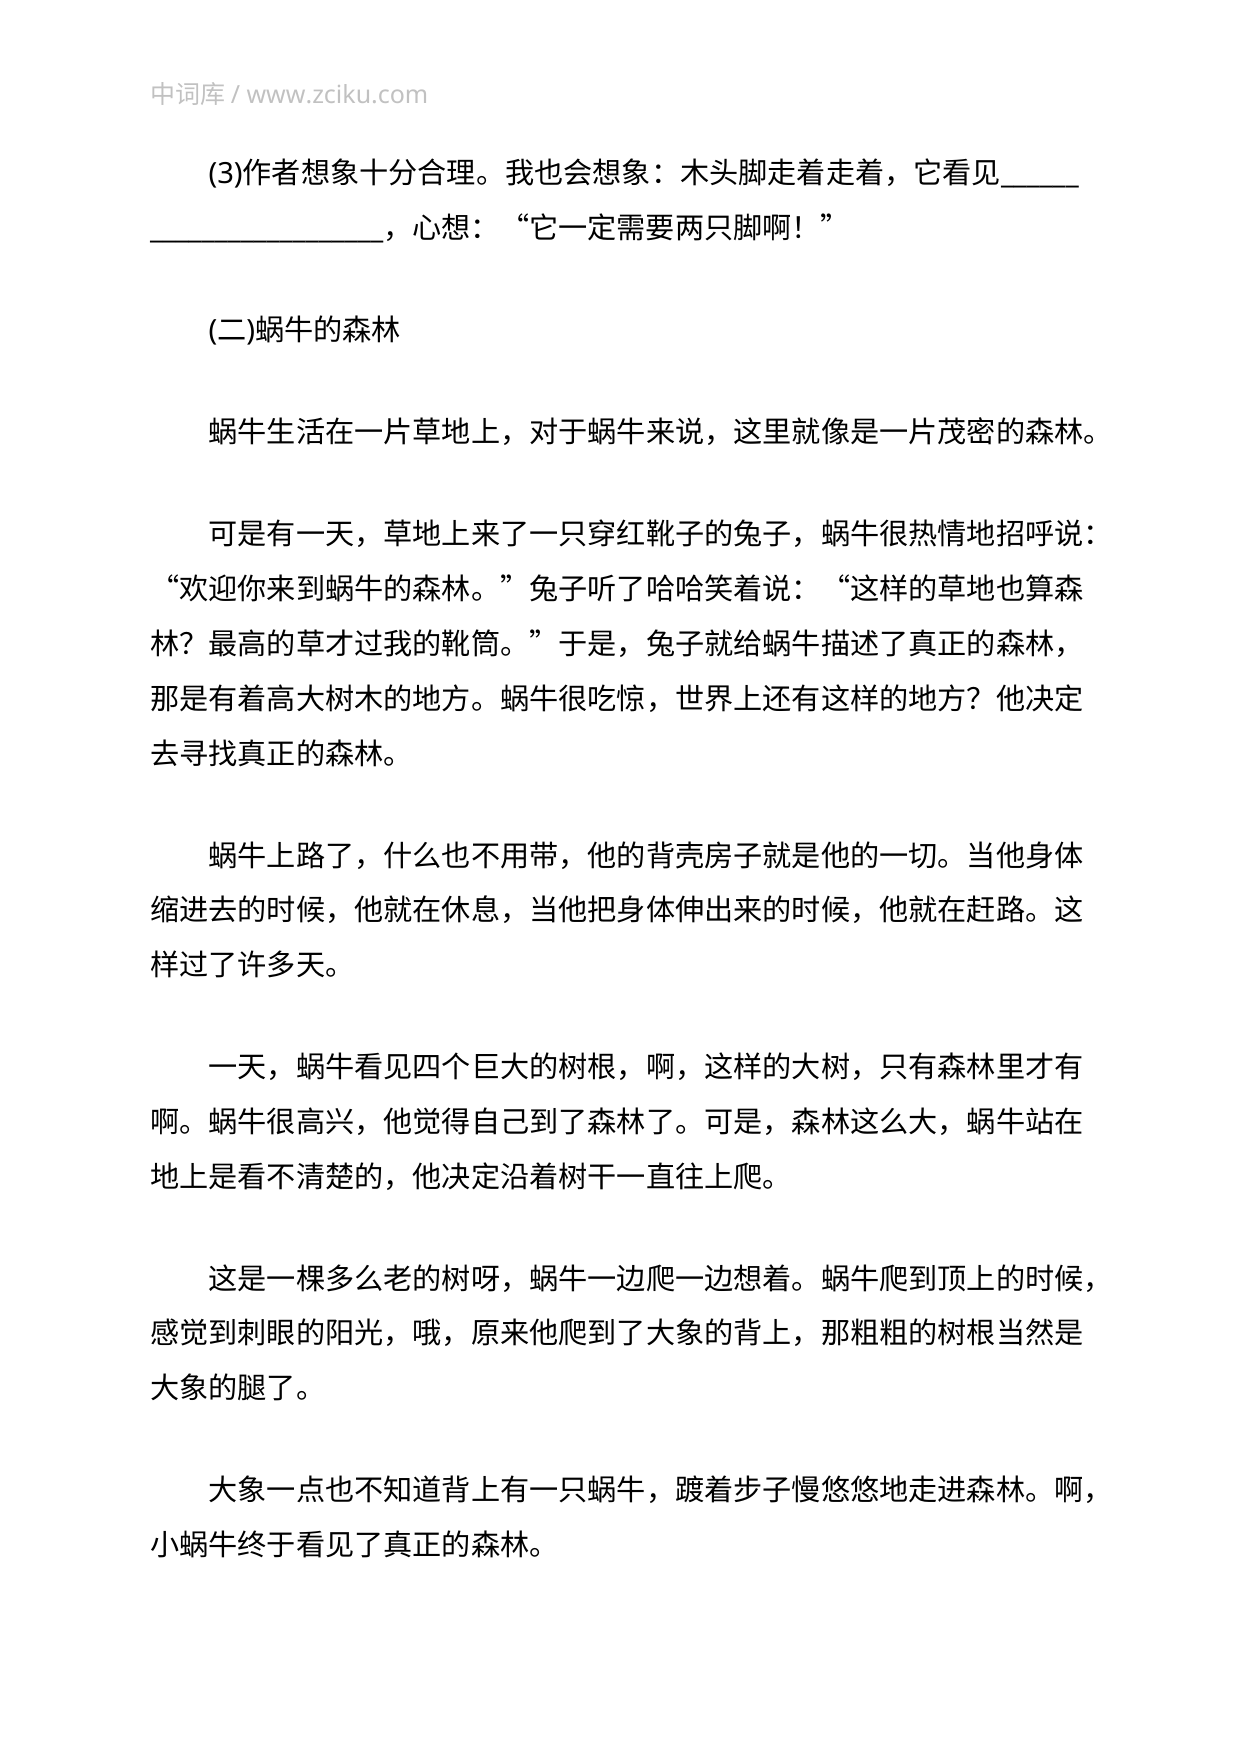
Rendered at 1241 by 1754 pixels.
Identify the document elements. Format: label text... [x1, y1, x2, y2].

text (二)蜗牛的森林 [150, 307, 1090, 349]
text 蜗牛上路了，什么也不用带，他的背壳房子就是他的一切。当他身体缩进去的时候，他就在休息，当他把身体伸出来的时候，他就在赶路。这样过了许多天。 [150, 832, 1090, 984]
text 蜗牛生活在一片草地上，对于蜗牛来说，这里就像是一片茂密的森林。 [150, 409, 1090, 451]
text 这是一棵多么老的树呀，蜗牛一边爬一边想着。蜗牛爬到顶上的时候，感觉到刺眼的阳光，哦，原来他爬到了大象的背上，那粗粗的树根当然是大象的腿了。 [150, 1255, 1090, 1407]
text 可是有一天，草地上来了一只穿红靴子的兔子，蜗牛很热情地招呼说：“欢迎你来到蜗牛的森林。”兔子听了哈哈笑着说：“这样的草地也算森林？最高的草才过我的靴筒。”于是，兔子就给蜗牛描述了真正的森林，那是有着高大树木的地方。蜗牛很吃惊，世界上还有这样的地方？他决定去寻找真正的森林。 [150, 511, 1090, 773]
text (3)作者想象十分合理。我也会想象：木头脚走着走着，它看见________________________，心想：“它一定需要两只脚啊！” [150, 150, 1090, 247]
text 一天，蜗牛看见四个巨大的树根，啊，这样的大树，只有森林里才有啊。蜗牛很高兴，他觉得自己到了森林了。可是，森林这么大，蜗牛站在地上是看不清楚的，他决定沿着树干一直往上爬。 [150, 1044, 1090, 1196]
text 大象一点也不知道背上有一只蜗牛，踱着步子慢悠悠地走进森林。啊，小蜗牛终于看见了真正的森林。 [150, 1467, 1090, 1564]
